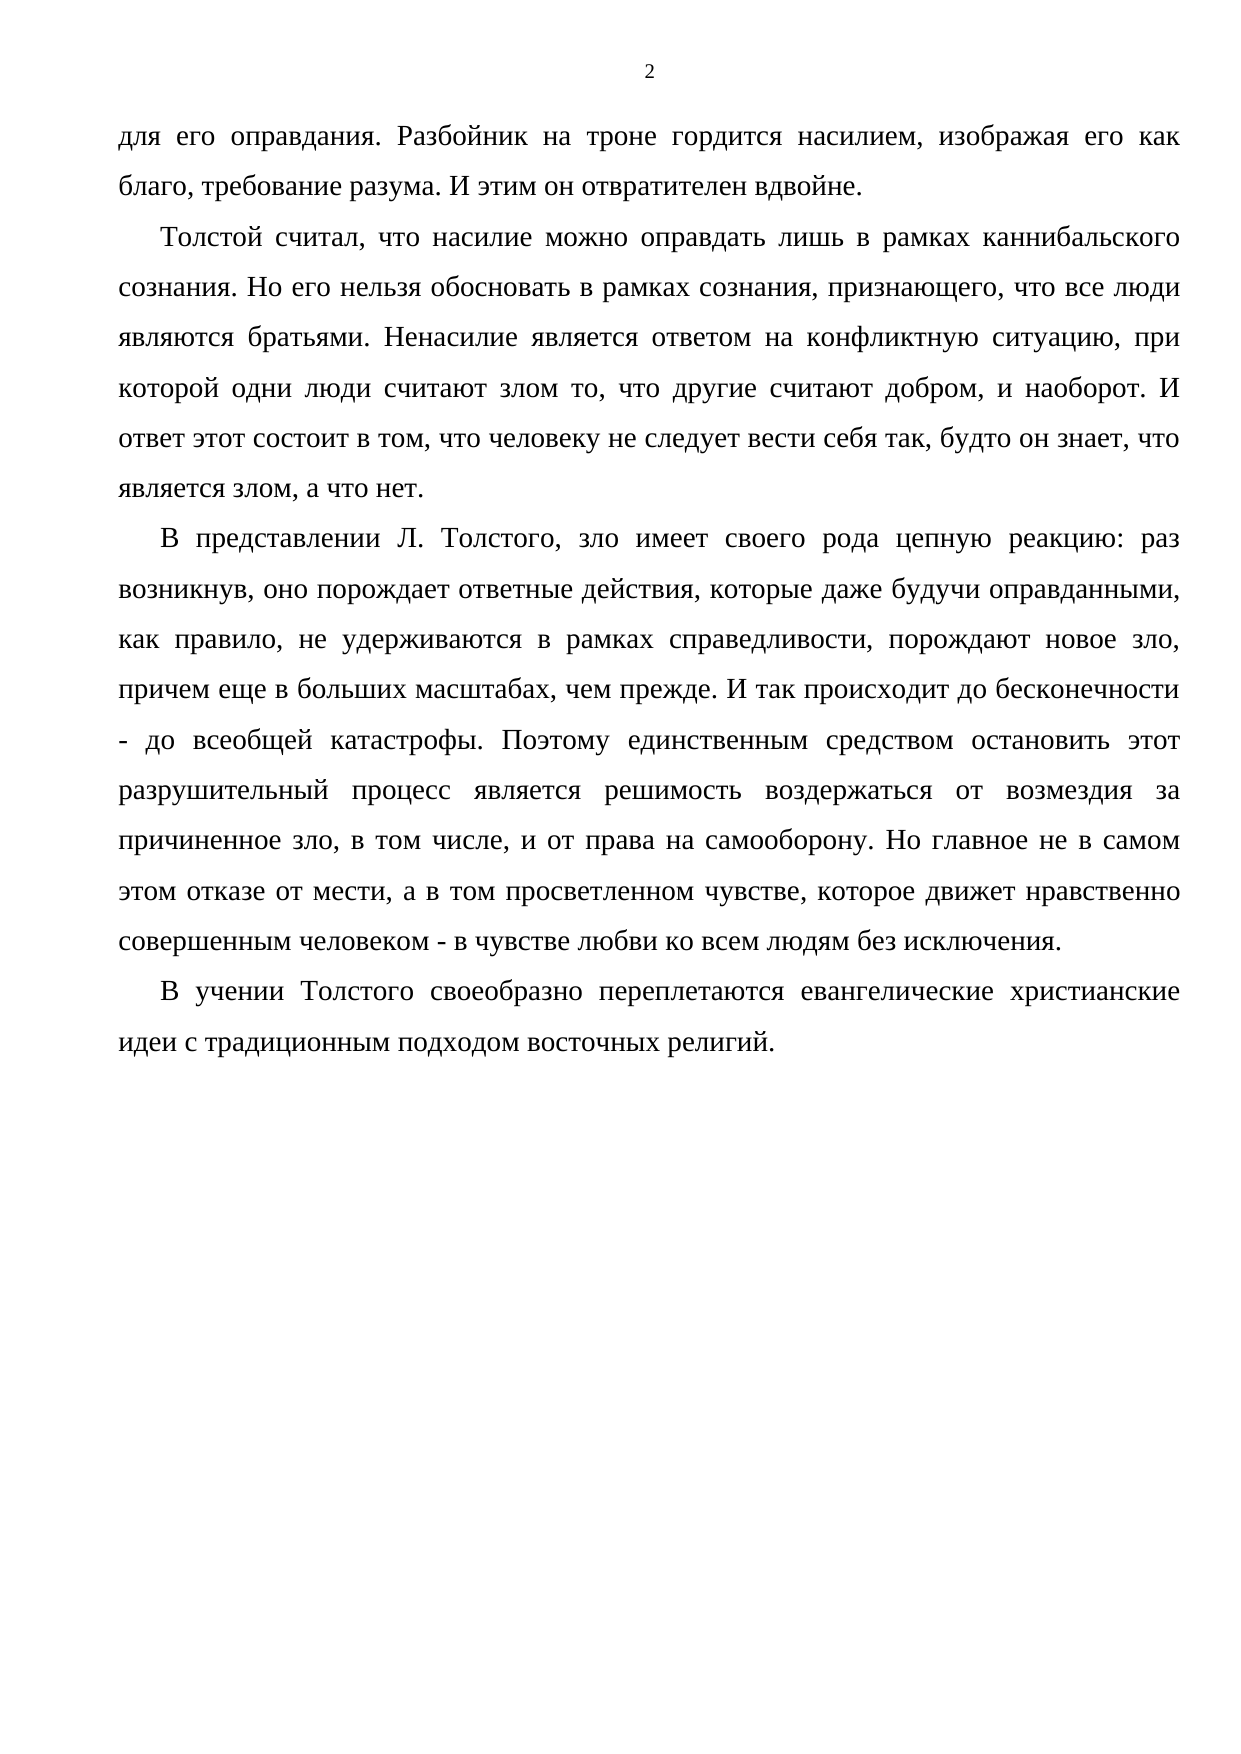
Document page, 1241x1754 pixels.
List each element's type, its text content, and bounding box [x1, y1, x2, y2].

text В учении Толстого своеобразно переплетаются евангелические христианские идеи с традиционным подходом восточных религий. [118, 973, 1181, 1057]
text В представлении Л. Толстого, зло имеет своего рода цепную реакцию: раз возникнув, оно порождает ответные действия, которые даже будучи оправданными, как правило, не удерживаются в рамках справедливости, порождают новое зло, причем еще в больших масштабах, чем прежде. И так происходит до бесконечности - до всеобщей катастрофы. Поэтому единственным средством остановить этот разрушительный процесс является решимость воздержаться от возмездия за причиненное зло, в том числе, и от права на самооборону. Но главное не в самом этом отказе от мести, а в том просветленном чувстве, которое движет нравственно совершенным человеком - в чувстве любви ко всем людям без исключения. [118, 521, 1181, 957]
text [118, 118, 1181, 202]
text Толстой считал, что насилие можно оправдать лишь в рамках каннибальского сознания. Но его нельзя обосновать в рамках сознания, признающего, что все люди являются братьями. Ненасилие является ответом на конфликтную ситуацию, при которой одни люди считают злом то, что другие считают добром, и наоборот. И ответ этот состоит в том, что человеку не следует вести себя так, будто он знает, что является злом, а что нет. [118, 219, 1181, 504]
